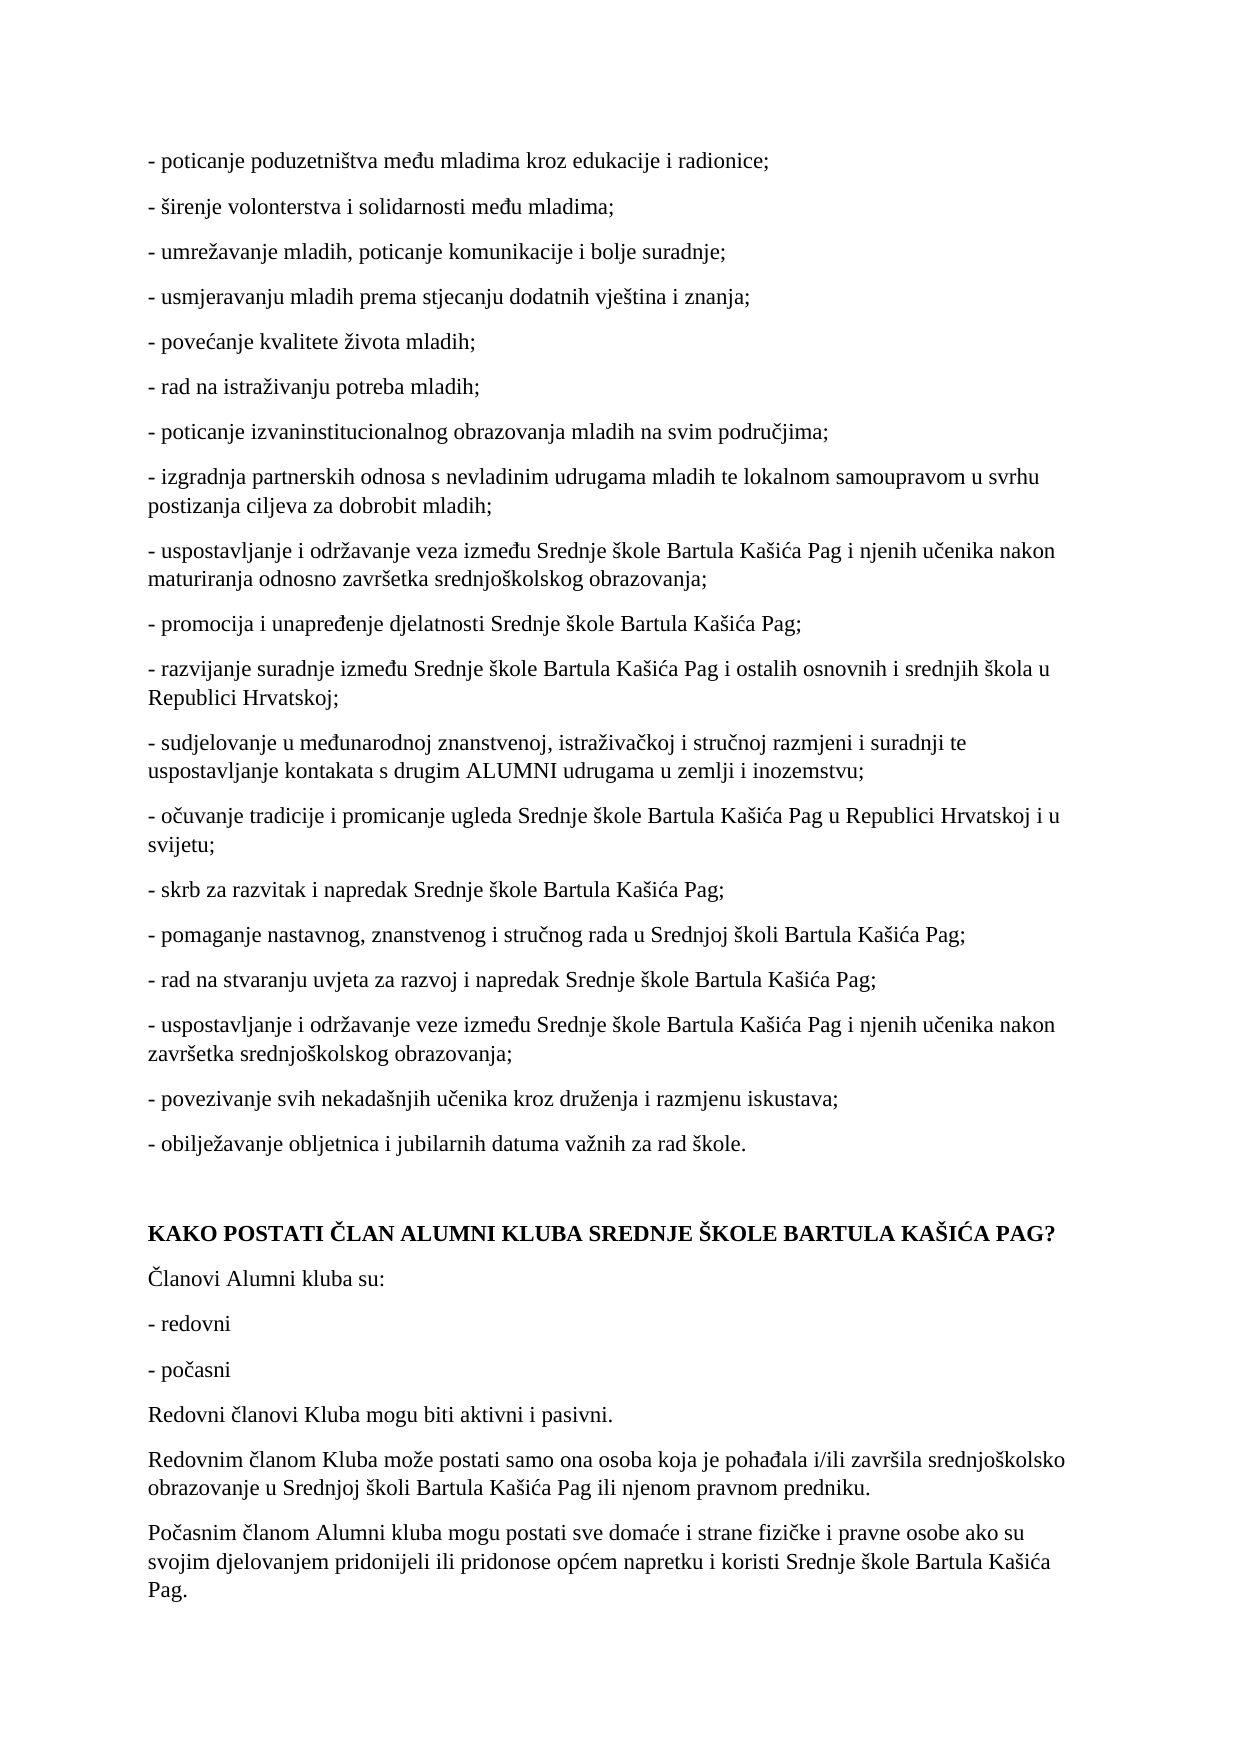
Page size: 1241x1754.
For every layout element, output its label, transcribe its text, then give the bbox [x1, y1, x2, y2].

text KAKO POSTATI ČLAN ALUMNI KLUBA SREDNJE ŠKOLE BARTULA KAŠIĆA PAG? [148, 1220, 1093, 1247]
text Članovi Alumni kluba su: [148, 1265, 1093, 1292]
text - uspostavljanje i održavanje veza između Srednje škole Bartula Kašića Pag i njenih učenika nakon maturiranja odnosno završetka srednjoškolskog obrazovanja; [148, 537, 1093, 592]
text - pomaganje nastavnog, znanstvenog i stručnog rada u Srednjoj školi Bartula Kašića Pag; [148, 921, 1093, 948]
text - širenje volonterstva i solidarnosti među mladima; [148, 193, 1093, 219]
text - povećanje kvalitete života mladih; [148, 328, 1093, 354]
text Počasnim članom Alumni kluba mogu postati sve domaće i strane fizičke i pravne osobe ako su svojim djelovanjem pridonijeli ili pridonose općem napretku i koristi Srednje škole Bartula Kašića Pag. [148, 1519, 1093, 1603]
text - sudjelovanje u međunarodnoj znanstvenoj, istraživačkoj i stručnoj razmjeni i suradnji te uspostavljanje kontakata s drugim ALUMNI udrugama u zemlji i inozemstvu; [148, 729, 1093, 784]
text - promocija i unapređenje djelatnosti Srednje škole Bartula Kašića Pag; [148, 610, 1093, 637]
text - poticanje izvaninstitucionalnog obrazovanja mladih na svim područjima; [148, 418, 1093, 444]
text - razvijanje suradnje između Srednje škole Bartula Kašića Pag i ostalih osnovnih i srednjih škola u Republici Hrvatskoj; [148, 656, 1093, 710]
text - izgradnja partnerskih odnosa s nevladinim udrugama mladih te lokalnom samoupravom u svrhu postizanja ciljeva za dobrobit mladih; [148, 463, 1093, 518]
text - uspostavljanje i održavanje veze između Srednje škole Bartula Kašića Pag i njenih učenika nakon završetka srednjoškolskog obrazovanja; [148, 1011, 1093, 1066]
text - usmjeravanju mladih prema stjecanju dodatnih vještina i znanja; [148, 283, 1093, 309]
text - očuvanje tradicije i promicanje ugleda Srednje škole Bartula Kašića Pag u Republici Hrvatskoj i u svijetu; [148, 803, 1093, 857]
text - poticanje poduzetništva među mladima kroz edukacije i radionice; [148, 148, 1093, 174]
text - redovni [148, 1311, 1093, 1337]
text - obilježavanje obljetnica i jubilarnih datuma važnih za rad škole. [148, 1130, 1093, 1156]
text - rad na istraživanju potreba mladih; [148, 373, 1093, 399]
text Redovnim članom Kluba može postati samo ona osoba koja je pohađala i/ili završila srednjoškolsko obrazovanje u Srednjoj školi Bartula Kašića Pag ili njenom pravnom predniku. [148, 1446, 1093, 1501]
text Redovni članovi Kluba mogu biti aktivni i pasivni. [148, 1401, 1093, 1427]
text - umrežavanje mladih, poticanje komunikacije i bolje suradnje; [148, 238, 1093, 264]
text - povezivanje svih nekadašnjih učenika kroz druženja i razmjenu iskustava; [148, 1085, 1093, 1111]
text - skrb za razvitak i napredak Srednje škole Bartula Kašića Pag; [148, 876, 1093, 902]
text - počasni [148, 1356, 1093, 1382]
text - rad na stvaranju uvjeta za razvoj i napredak Srednje škole Bartula Kašića Pag; [148, 966, 1093, 993]
